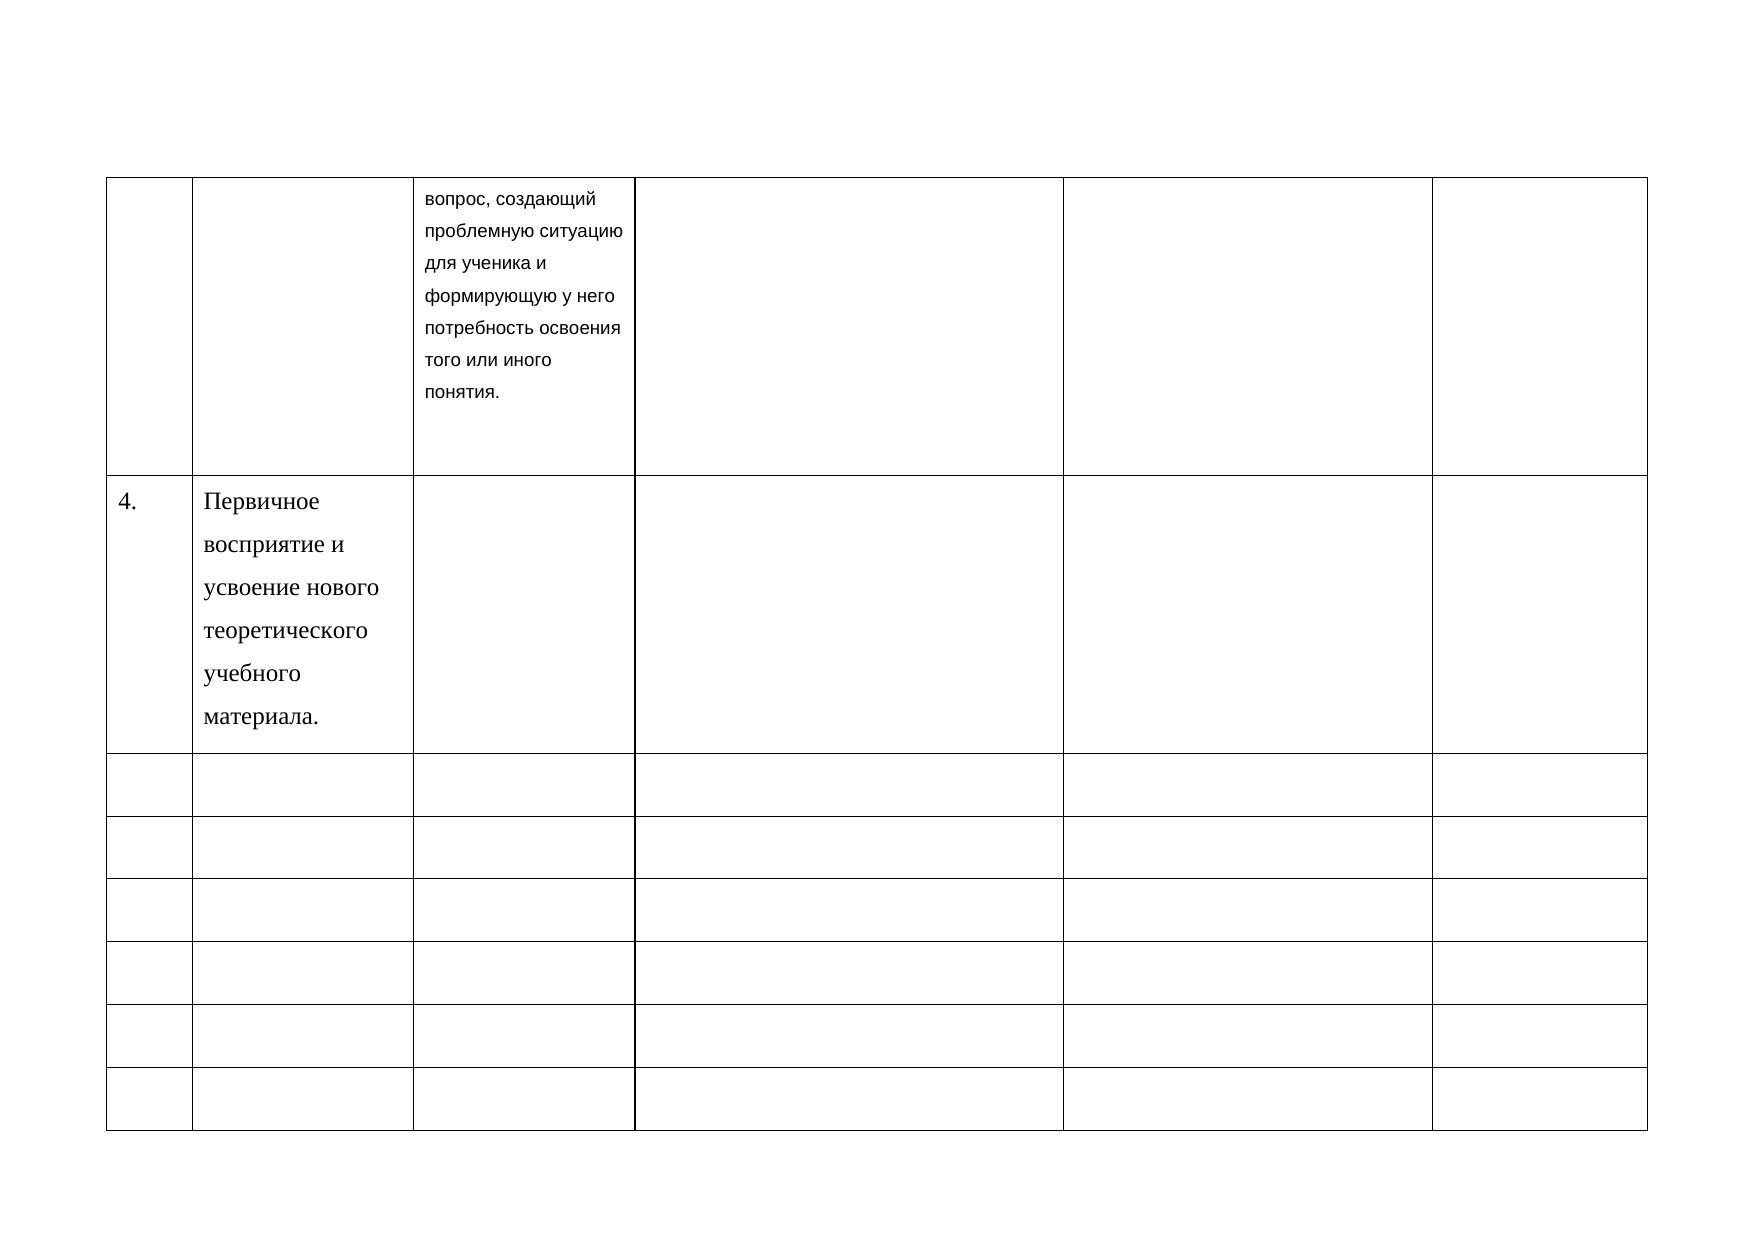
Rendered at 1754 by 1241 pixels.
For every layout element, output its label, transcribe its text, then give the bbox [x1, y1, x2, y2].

table_cell [636, 476, 1063, 753]
table_cell [636, 1005, 1063, 1067]
table_cell 4. [107, 476, 192, 753]
table_cell [414, 476, 634, 753]
table_cell [414, 879, 634, 941]
table_cell [107, 754, 192, 816]
table_cell [1064, 476, 1432, 753]
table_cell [636, 178, 1063, 475]
table_cell [107, 942, 192, 1004]
table_cell [414, 817, 634, 878]
table_cell [107, 879, 192, 941]
table_cell [1433, 476, 1647, 753]
table_cell [193, 942, 413, 1004]
table_cell [1433, 817, 1647, 878]
table_cell [1433, 178, 1647, 475]
table_cell [1064, 754, 1432, 816]
table_cell [636, 754, 1063, 816]
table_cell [193, 178, 413, 475]
table_cell [414, 942, 634, 1004]
table_cell [1064, 1005, 1432, 1067]
table_cell [1064, 879, 1432, 941]
table_cell [193, 817, 413, 878]
table_cell [636, 879, 1063, 941]
table_cell [1433, 1068, 1647, 1129]
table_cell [1064, 178, 1432, 475]
table_cell [193, 754, 413, 816]
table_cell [414, 178, 634, 475]
table_cell [636, 1068, 1063, 1129]
table_cell [1064, 942, 1432, 1004]
table_cell [414, 1068, 634, 1129]
table_cell [1433, 879, 1647, 941]
table_cell [1064, 817, 1432, 878]
table_cell 3 [107, 178, 192, 475]
table_cell [636, 942, 1063, 1004]
table_cell [1433, 1005, 1647, 1067]
table_cell [193, 1005, 413, 1067]
table_cell [636, 817, 1063, 878]
table_cell [1433, 942, 1647, 1004]
table_cell [1433, 754, 1647, 816]
table_cell [414, 754, 634, 816]
table_cell [193, 879, 413, 941]
table_cell [193, 1068, 413, 1129]
table_cell [414, 1005, 634, 1067]
table_cell [107, 817, 192, 878]
table_cell [107, 1068, 192, 1129]
table_cell Первичное восприятие и усвоение нового теоретического учебного материала. [193, 476, 413, 753]
table_cell [1064, 1068, 1432, 1129]
table_cell [107, 1005, 192, 1067]
